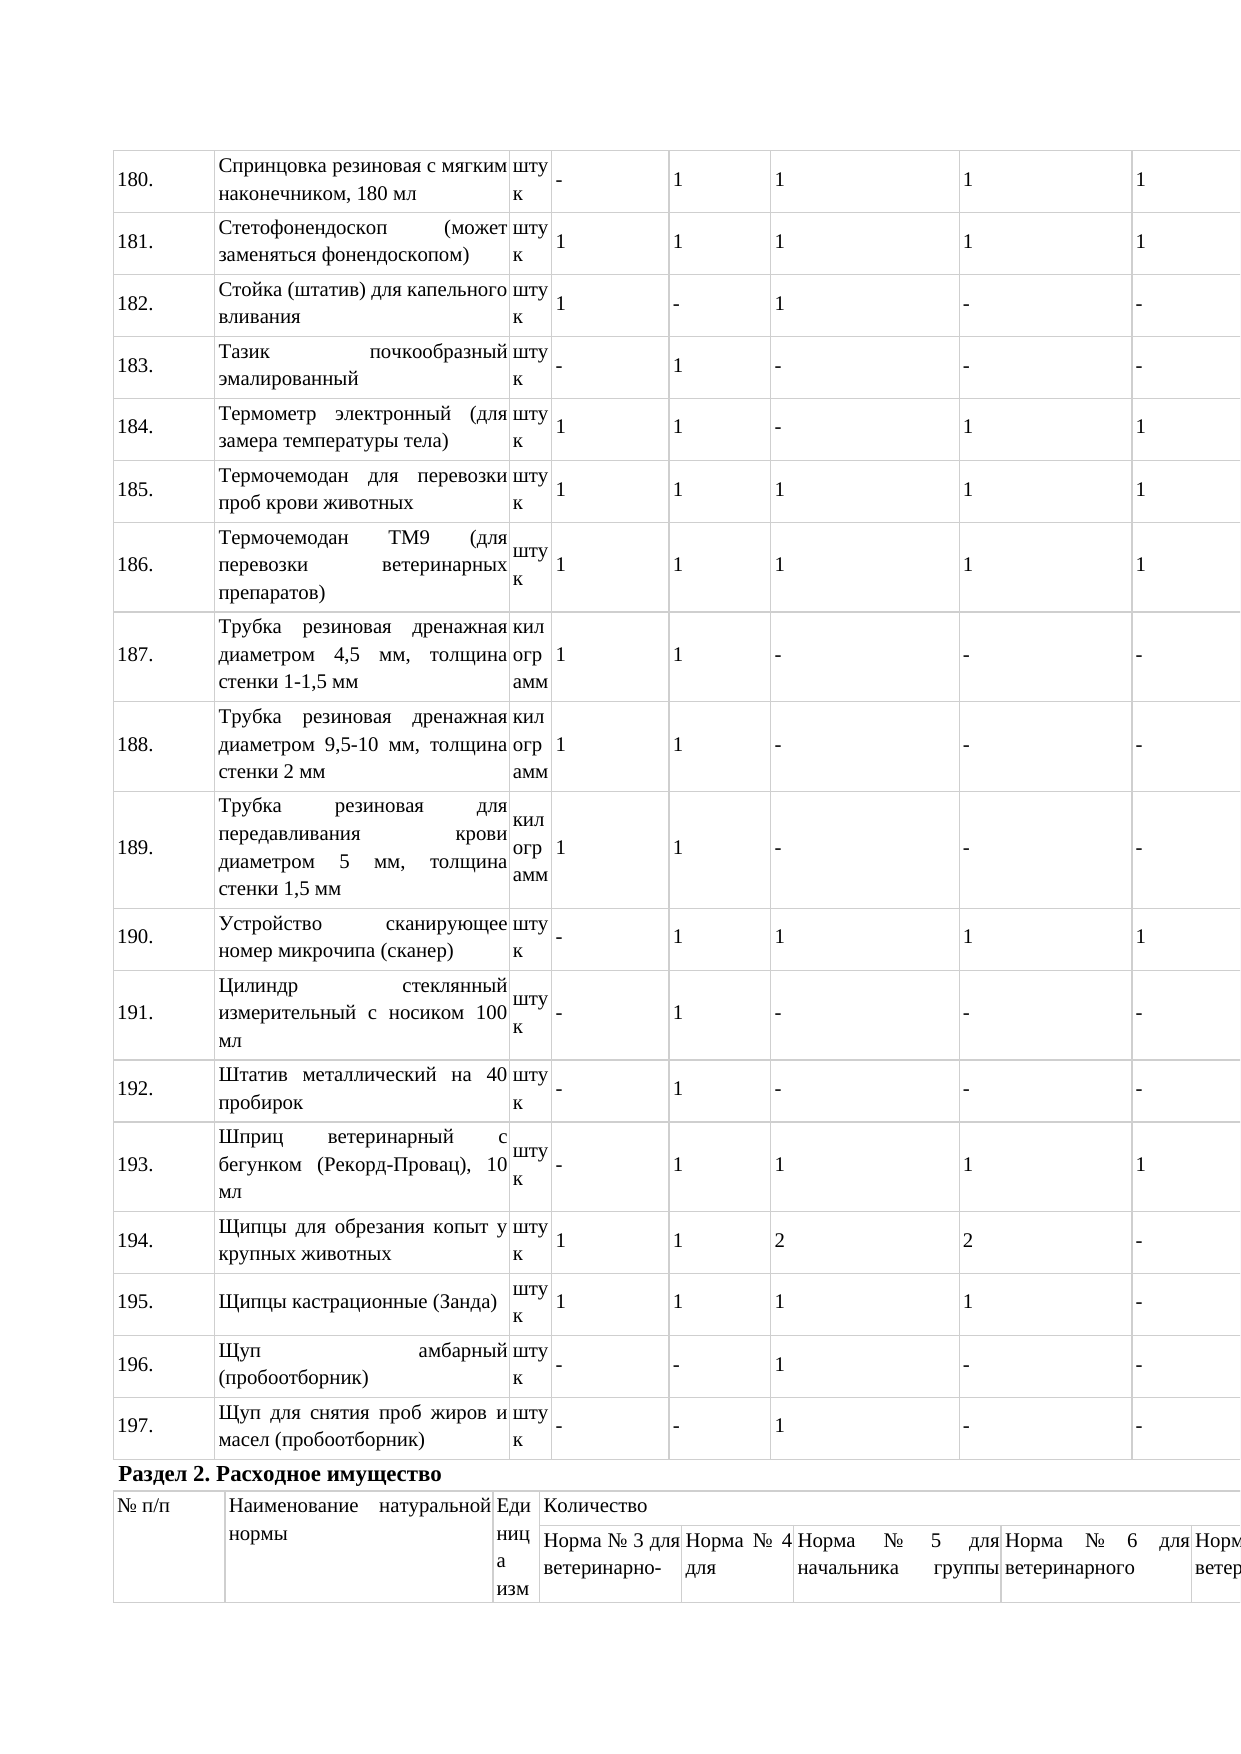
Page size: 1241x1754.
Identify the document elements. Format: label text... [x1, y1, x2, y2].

table_cell - [552, 909, 668, 970]
table_cell 1 [960, 461, 1131, 522]
table_cell 1 [771, 523, 959, 611]
table_cell 1 [670, 909, 770, 970]
table_cell - [552, 971, 668, 1059]
table_cell штук [510, 399, 551, 460]
table_cell 1 [670, 1123, 770, 1211]
table_cell 1 [670, 792, 770, 908]
table_cell - [960, 702, 1131, 791]
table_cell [794, 1526, 1000, 1602]
table_cell штук [510, 461, 551, 522]
table_cell - [771, 702, 959, 791]
table_cell 1 [1133, 399, 1240, 460]
table_cell Термочемодан ТМ9 (для перевозки ветеринарных препаратов) [215, 523, 509, 611]
table_cell 1 [771, 1123, 959, 1211]
table_cell 1 [670, 971, 770, 1059]
table_cell штук [510, 213, 551, 274]
table_cell - [552, 1123, 668, 1211]
table_cell 1 [960, 909, 1131, 970]
table_cell 1 [960, 523, 1131, 611]
table_cell - [1133, 1212, 1240, 1273]
text Раздел 2. Расходное имущество [112, 1460, 1128, 1486]
table_cell 1 [771, 151, 959, 212]
table_cell - [1133, 1336, 1240, 1397]
table_cell - [1133, 792, 1240, 908]
table_cell килограмм [510, 613, 551, 701]
table_cell 1 [552, 523, 668, 611]
table_cell 1 [670, 337, 770, 398]
table_cell 1 [771, 1336, 959, 1397]
table_cell 1 [670, 1274, 770, 1335]
table_cell 193. [114, 1123, 214, 1211]
table_cell штук [510, 1212, 551, 1273]
table_cell - [1133, 1061, 1240, 1121]
table_cell 1 [552, 1274, 668, 1335]
table_cell 1 [670, 613, 770, 701]
table_cell - [771, 613, 959, 701]
table_cell - [960, 613, 1131, 701]
table_cell 1 [771, 1398, 959, 1459]
table_cell штук [510, 1061, 551, 1121]
table_cell килограмм [510, 792, 551, 908]
table_cell - [670, 275, 770, 336]
table_cell штук [510, 1336, 551, 1397]
table_cell 1 [1133, 523, 1240, 611]
table_cell 184. [114, 399, 214, 460]
table_cell штук [510, 1398, 551, 1459]
table_cell 1 [1133, 461, 1240, 522]
table_cell - [771, 337, 959, 398]
table_header Количество [540, 1492, 1240, 1525]
table_cell - [960, 792, 1131, 908]
table_cell 2 [771, 1212, 959, 1273]
table_cell штук [510, 523, 551, 611]
table_cell - [1133, 275, 1240, 336]
table_cell 197. [114, 1398, 214, 1459]
table_cell Тазик почкообразный эмалированный [215, 337, 509, 398]
table_cell - [1133, 613, 1240, 701]
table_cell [540, 1526, 681, 1602]
table_cell 1 [670, 523, 770, 611]
table_cell - [771, 971, 959, 1059]
table_cell 187. [114, 613, 214, 701]
table_cell штук [510, 909, 551, 970]
table_cell - [771, 399, 959, 460]
table_cell штук [510, 275, 551, 336]
table_cell 1 [1133, 1123, 1240, 1211]
table_cell 1 [960, 1274, 1131, 1335]
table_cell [682, 1526, 793, 1602]
table_cell - [960, 275, 1131, 336]
table_cell - [1133, 971, 1240, 1059]
table_cell 1 [552, 613, 668, 701]
table_cell 1 [771, 909, 959, 970]
table_cell штук [510, 151, 551, 212]
table_cell Стойка (штатив) для капельного вливания [215, 275, 509, 336]
table_cell Щипцы кастрационные (Занда) [215, 1274, 509, 1335]
table_cell 181. [114, 213, 214, 274]
table_cell Термометр электронный (для замера температуры тела) [215, 399, 509, 460]
table_cell 1 [552, 792, 668, 908]
table_cell - [771, 1061, 959, 1121]
table_cell 190. [114, 909, 214, 970]
table_cell 1 [552, 702, 668, 791]
table_cell 191. [114, 971, 214, 1059]
table_cell Штатив металлический на 40 пробирок [215, 1061, 509, 1121]
table_cell 1 [670, 1212, 770, 1273]
table_header Наименование натуральной нормы [226, 1492, 492, 1602]
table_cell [1002, 1526, 1191, 1602]
table_cell - [1133, 337, 1240, 398]
table_cell 192. [114, 1061, 214, 1121]
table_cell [1192, 1526, 1240, 1602]
table_cell - [552, 151, 668, 212]
table_cell - [670, 1336, 770, 1397]
table_cell - [552, 1061, 668, 1121]
table_cell 1 [960, 399, 1131, 460]
table_cell Цилиндр стеклянный измерительный с носиком 100 мл [215, 971, 509, 1059]
table_cell 1 [552, 399, 668, 460]
table_cell Трубка резиновая дренажная диаметром 9,5-10 мм, толщина стенки 2 мм [215, 702, 509, 791]
table_cell Щуп для снятия проб жиров и масел (пробоотборник) [215, 1398, 509, 1459]
table_cell 1 [1133, 151, 1240, 212]
table_cell Щипцы для обрезания копыт у крупных животных [215, 1212, 509, 1273]
table_cell 1 [960, 1123, 1131, 1211]
table_cell штук [510, 1123, 551, 1211]
table_cell - [552, 1336, 668, 1397]
table_cell Устройство сканирующее номер микрочипа (сканер) [215, 909, 509, 970]
table_cell 1 [552, 1212, 668, 1273]
table_cell - [960, 971, 1131, 1059]
table_cell Шприц ветеринарный с бегунком (Рекорд-Провац), 10 мл [215, 1123, 509, 1211]
table_cell Термочемодан для перевозки проб крови животных [215, 461, 509, 522]
table_header № п/п [114, 1492, 224, 1602]
table_header Единица измерения [494, 1492, 539, 1602]
table_cell Трубка резиновая для передавливания крови диаметром 5 мм, толщина стенки 1,5 мм [215, 792, 509, 908]
table_cell 1 [1133, 213, 1240, 274]
table_cell 1 [1133, 909, 1240, 970]
table_cell 1 [771, 1274, 959, 1335]
table_cell - [771, 792, 959, 908]
table_cell - [1133, 702, 1240, 791]
table_cell 186. [114, 523, 214, 611]
table_cell 195. [114, 1274, 214, 1335]
table_cell 1 [670, 1061, 770, 1121]
table_cell 1 [960, 151, 1131, 212]
table_cell 1 [670, 151, 770, 212]
table_cell - [1133, 1398, 1240, 1459]
table_cell Спринцовка резиновая с мягким наконечником, 180 мл [215, 151, 509, 212]
table_cell 1 [670, 399, 770, 460]
table_cell 189. [114, 792, 214, 908]
table_cell Стетофонендоскоп (может заменяться фонендоскопом) [215, 213, 509, 274]
table_cell 1 [771, 461, 959, 522]
table_cell 1 [960, 213, 1131, 274]
table_cell - [670, 1398, 770, 1459]
table_cell - [960, 1061, 1131, 1121]
table_cell - [552, 337, 668, 398]
table_cell 188. [114, 702, 214, 791]
table_cell 1 [771, 213, 959, 274]
table_cell - [960, 1398, 1131, 1459]
table_cell штук [510, 971, 551, 1059]
table_cell Трубка резиновая дренажная диаметром 4,5 мм, толщина стенки 1-1,5 мм [215, 613, 509, 701]
table_cell - [960, 337, 1131, 398]
table_cell 194. [114, 1212, 214, 1273]
table_cell 183. [114, 337, 214, 398]
table_cell 1 [552, 213, 668, 274]
table_cell - [552, 1398, 668, 1459]
table_cell 180. [114, 151, 214, 212]
table_cell 1 [771, 275, 959, 336]
table_cell 196. [114, 1336, 214, 1397]
table_cell 2 [960, 1212, 1131, 1273]
table_cell штук [510, 1274, 551, 1335]
table_cell 1 [670, 702, 770, 791]
table_cell 1 [552, 461, 668, 522]
table_cell 1 [552, 275, 668, 336]
table_cell 182. [114, 275, 214, 336]
table_cell - [960, 1336, 1131, 1397]
table_cell 1 [670, 213, 770, 274]
table_cell - [1133, 1274, 1240, 1335]
table_cell килограмм [510, 702, 551, 791]
table_cell Щуп амбарный (пробоотборник) [215, 1336, 509, 1397]
table_cell 185. [114, 461, 214, 522]
table_cell штук [510, 337, 551, 398]
table_cell 1 [670, 461, 770, 522]
